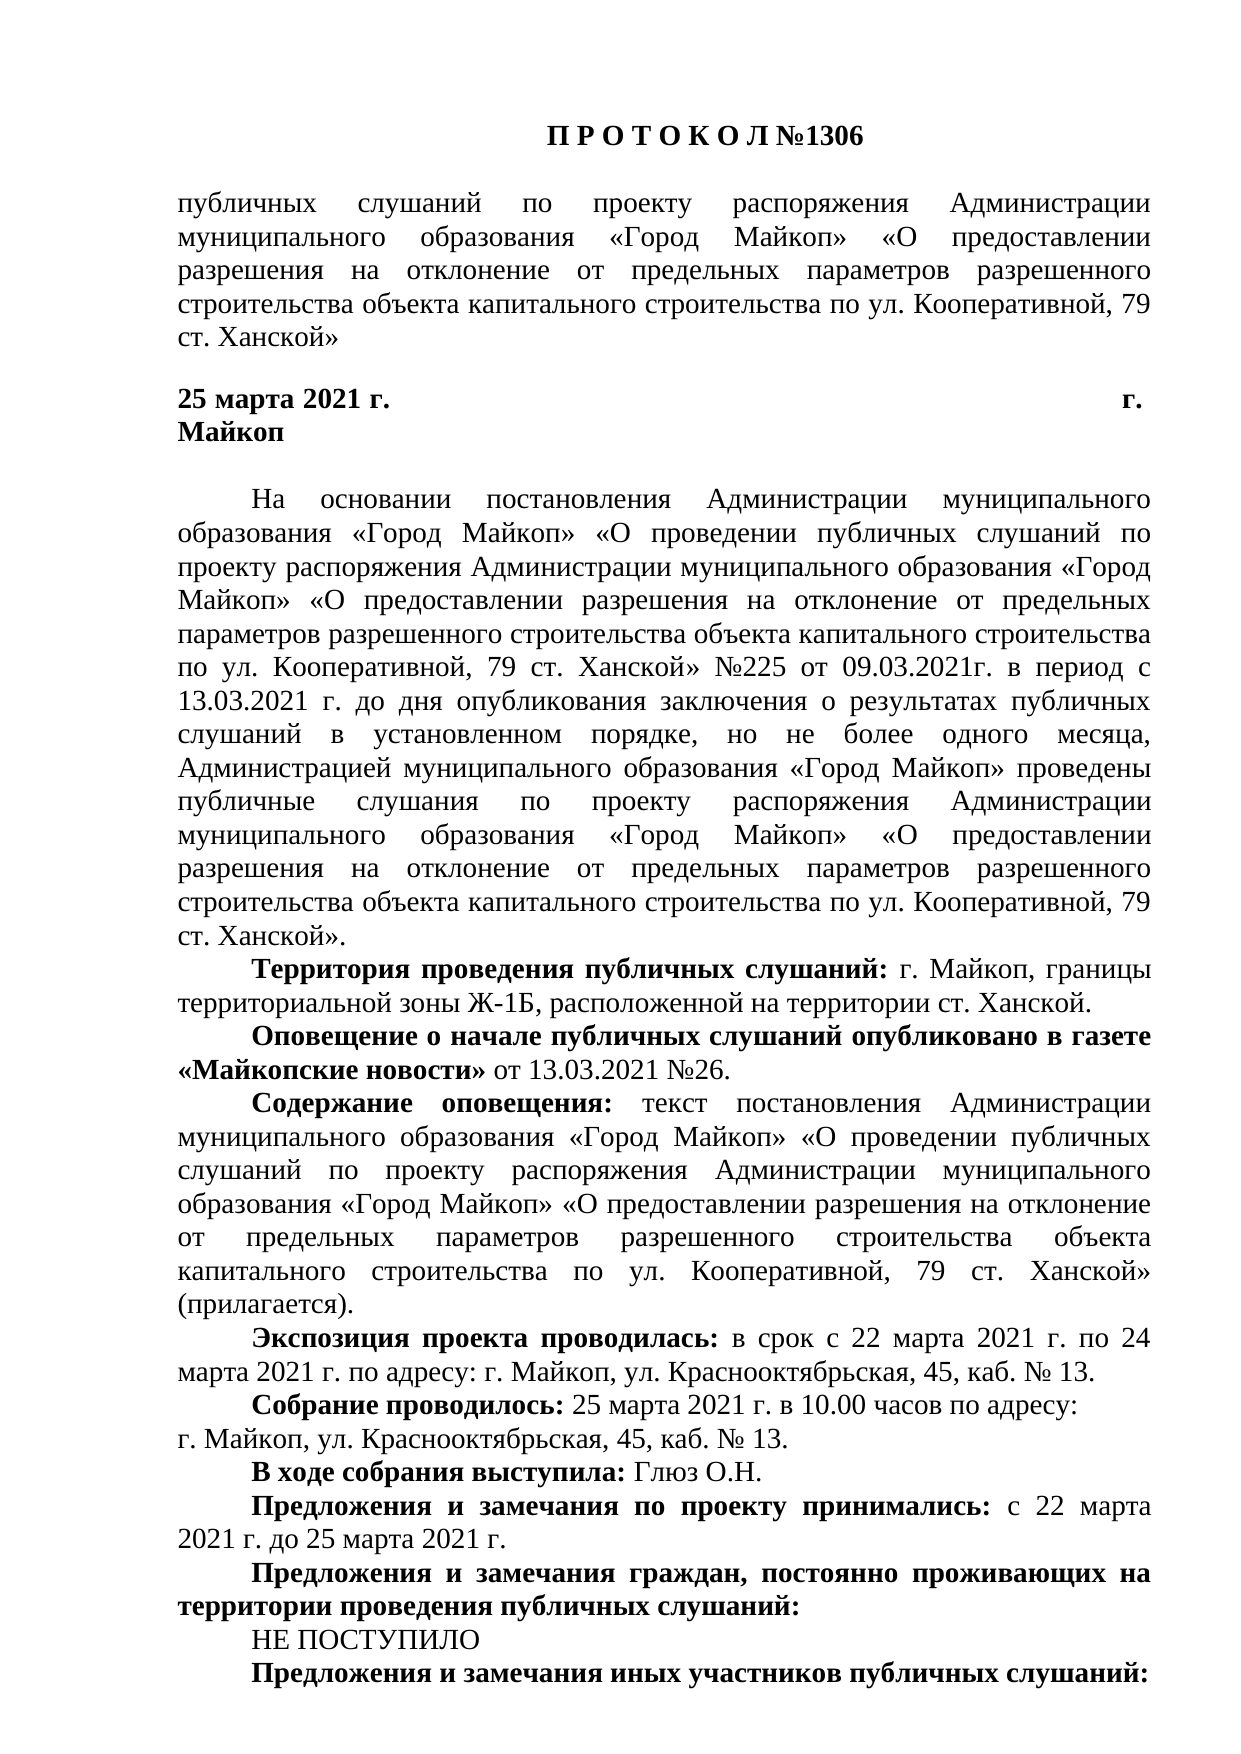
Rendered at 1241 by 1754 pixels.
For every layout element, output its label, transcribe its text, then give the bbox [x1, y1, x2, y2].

text 25 марта 2021 г. г. Майкоп [177, 381, 1152, 448]
text Предложения и замечания граждан, постоянно проживающих на территории проведения публичных слушаний: [177, 1555, 1152, 1622]
text Предложения и замечания иных участников публичных слушаний: [177, 1656, 1152, 1689]
text Предложения и замечания по проекту принимались: с 22 марта 2021 г. до 25 марта 2021 г. [177, 1488, 1152, 1555]
text НЕ ПОСТУПИЛО [177, 1622, 1152, 1656]
text На основании постановления Администрации муниципального образования «Город Майкоп» «О проведении публичных слушаний по проекту распоряжения Администрации муниципального образования «Город Майкоп» «О предоставлении разрешения на отклонение от предельных параметров разрешенного строительства объекта капитального строительства по ул. Кооперативной, 79 ст. Ханской» №225 от 09.03.2021г. в период с 13.03.2021 г. до дня опубликования заключения о результатах публичных слушаний в установленном порядке, но не более одного месяца, Администрацией муниципального образования «Город Майкоп» проведены публичные слушания по проекту распоряжения Администрации муниципального образования «Город Майкоп» «О предоставлении разрешения на отклонение от предельных параметров разрешенного строительства объекта капитального строительства по ул. Кооперативной, 79 ст. Ханской». [177, 482, 1152, 951]
text публичных слушаний по проекту распоряжения Администрации муниципального образования «Город Майкоп» «О предоставлении разрешения на отклонение от предельных параметров разрешенного строительства объекта капитального строительства по ул. Кооперативной, 79 ст. Ханской» [177, 185, 1152, 353]
text г. Майкоп, ул. Краснооктябрьская, 45, каб. № 13. [177, 1421, 1152, 1454]
text Оповещение о начале публичных слушаний опубликовано в газете «Майкопские новости» от 13.03.2021 №26. [177, 1018, 1152, 1085]
text Содержание оповещения: текст постановления Администрации муниципального образования «Город Майкоп» «О проведении публичных слушаний по проекту распоряжения Администрации муниципального образования «Город Майкоп» «О предоставлении разрешения на отклонение от предельных параметров разрешенного строительства объекта капитального строительства по ул. Кооперативной, 79 ст. Ханской» (прилагается). [177, 1085, 1152, 1320]
text В ходе собрания выступила: Глюз О.Н. [177, 1454, 1152, 1488]
text Экспозиция проекта проводилась: в срок с 22 марта 2021 г. по 24 марта 2021 г. по адресу: г. Майкоп, ул. Краснооктябрьская, 45, каб. № 13. [177, 1320, 1152, 1387]
text Собрание проводилось: 25 марта 2021 г. в 10.00 часов по адресу: [177, 1387, 1152, 1421]
text Территория проведения публичных слушаний: г. Майкоп, границы территориальной зоны Ж-1Б, расположенной на территории ст. Ханской. [177, 951, 1152, 1018]
text П Р О Т О К О Л №1306 [177, 118, 1152, 152]
